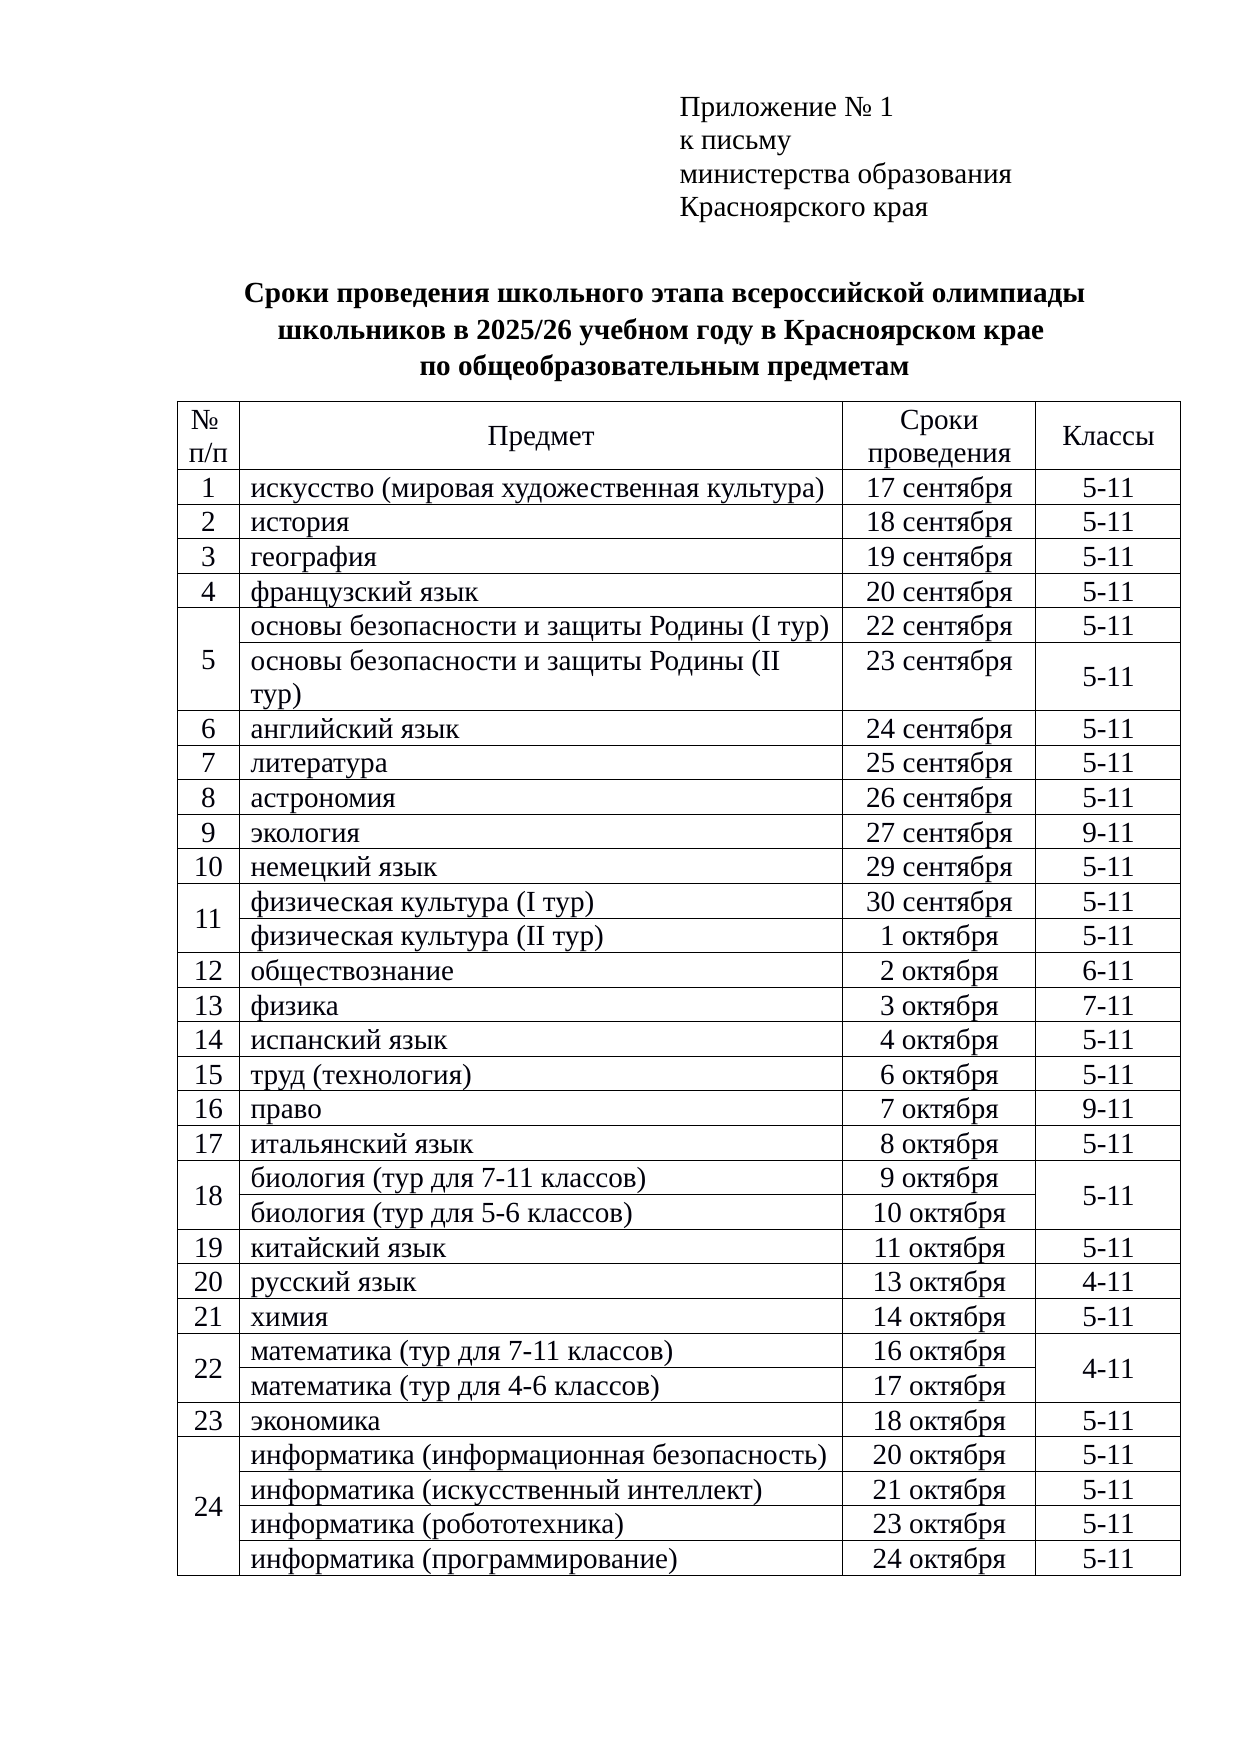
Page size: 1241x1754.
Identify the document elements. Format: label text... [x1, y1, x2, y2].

table_cell история [240, 505, 842, 538]
table_cell 5-11 [1036, 746, 1180, 779]
table_cell итальянский язык [240, 1126, 842, 1159]
table_cell 26 сентября [843, 780, 1035, 814]
table_cell 9 октября [843, 1161, 1035, 1194]
table_cell 24 сентября [843, 711, 1035, 744]
table_cell 5-11 [1036, 1057, 1180, 1090]
table_cell 8 [178, 780, 239, 814]
table_cell физическая культура (II тур) [240, 919, 842, 952]
table_cell 5-11 [1036, 539, 1180, 573]
table_cell 10 октября [843, 1195, 1035, 1229]
table_cell 5-11 [1036, 1437, 1180, 1471]
table_cell 11 октября [843, 1230, 1035, 1263]
table_cell 2 [178, 505, 239, 538]
table_cell китайский язык [240, 1230, 842, 1263]
table_cell 27 сентября [843, 815, 1035, 848]
table_cell экология [240, 815, 842, 848]
table_cell труд (технология) [240, 1057, 842, 1090]
table_cell 4 октября [843, 1022, 1035, 1056]
text Сроки проведения школьного этапа всероссийской олимпиады школьников в 2025/26 учебном году в Красноярском крае по общеобразовательным предметам [177, 276, 1152, 381]
table_cell 5-11 [1036, 884, 1180, 917]
table_cell 4 [178, 574, 239, 607]
table_cell 1 октября [843, 919, 1035, 952]
table_cell 11 [178, 884, 239, 952]
table_cell 4-11 [1036, 1264, 1180, 1298]
table_cell информатика (робототехника) [240, 1506, 842, 1540]
table_cell 5-11 [1036, 1161, 1180, 1229]
table_cell 20 [178, 1264, 239, 1298]
table_cell 5-11 [1036, 574, 1180, 607]
table_cell 29 сентября [843, 849, 1035, 883]
table_cell 24 октября [843, 1541, 1035, 1574]
table_cell 23 октября [843, 1506, 1035, 1540]
table_cell 12 [178, 953, 239, 987]
table_cell 14 [178, 1022, 239, 1056]
table_cell 21 октября [843, 1472, 1035, 1505]
table_cell физика [240, 988, 842, 1021]
table_cell 5-11 [1036, 470, 1180, 503]
table_header Предмет [240, 402, 842, 469]
table_cell 16 [178, 1091, 239, 1125]
table_cell 18 сентября [843, 505, 1035, 538]
table_cell физическая культура (I тур) [240, 884, 842, 917]
table_cell 5-11 [1036, 780, 1180, 814]
table_cell 19 [178, 1230, 239, 1263]
text к письму [679, 122, 1152, 156]
table_cell биология (тур для 5-6 классов) [240, 1195, 842, 1229]
table_cell 1 [178, 470, 239, 503]
table_cell химия [240, 1299, 842, 1332]
table_cell математика (тур для 7-11 классов) [240, 1334, 842, 1367]
table_cell 5-11 [1036, 608, 1180, 642]
table_cell информатика (программирование) [240, 1541, 842, 1574]
table_cell 19 сентября [843, 539, 1035, 573]
table_cell 5 [178, 608, 239, 710]
table_cell 15 [178, 1057, 239, 1090]
table_cell 22 [178, 1334, 239, 1402]
table_cell 30 сентября [843, 884, 1035, 917]
table_cell 6-11 [1036, 953, 1180, 987]
table_cell 18 октября [843, 1403, 1035, 1436]
table_cell 5-11 [1036, 1126, 1180, 1159]
table_cell математика (тур для 4-6 классов) [240, 1368, 842, 1402]
table_cell 13 октября [843, 1264, 1035, 1298]
table_cell информатика (искусственный интеллект) [240, 1472, 842, 1505]
table_cell 5-11 [1036, 1472, 1180, 1505]
table_cell 22 сентября [843, 608, 1035, 642]
table_cell 5-11 [1036, 1506, 1180, 1540]
table_cell 24 [178, 1437, 239, 1574]
table_cell 7 октября [843, 1091, 1035, 1125]
table_cell 20 октября [843, 1437, 1035, 1471]
table_cell 5-11 [1036, 919, 1180, 952]
table_cell 3 [178, 539, 239, 573]
text Приложение № 1 [679, 89, 1152, 122]
table_cell 5-11 [1036, 505, 1180, 538]
table_cell 18 [178, 1161, 239, 1229]
table_cell литература [240, 746, 842, 779]
table_cell 5-11 [1036, 1403, 1180, 1436]
table_cell 7 [178, 746, 239, 779]
table_cell 5-11 [1036, 1299, 1180, 1332]
table_cell 5-11 [1036, 711, 1180, 744]
table_cell 8 октября [843, 1126, 1035, 1159]
table_cell 21 [178, 1299, 239, 1332]
table_cell 16 октября [843, 1334, 1035, 1367]
table_cell английский язык [240, 711, 842, 744]
table_cell 14 октября [843, 1299, 1035, 1332]
table_cell 13 [178, 988, 239, 1021]
table_cell 25 сентября [843, 746, 1035, 779]
table_cell астрономия [240, 780, 842, 814]
table_header Сроки проведения [843, 402, 1035, 469]
table_cell 5-11 [1036, 1541, 1180, 1574]
table_cell 3 октября [843, 988, 1035, 1021]
table_cell 5-11 [1036, 849, 1180, 883]
table_cell французский язык [240, 574, 842, 607]
text Красноярского края [679, 189, 1152, 223]
table_cell информатика (информационная безопасность) [240, 1437, 842, 1471]
table_cell 17 сентября [843, 470, 1035, 503]
table_cell 10 [178, 849, 239, 883]
table_cell 9 [178, 815, 239, 848]
table_cell 5-11 [1036, 643, 1180, 710]
table_cell 6 [178, 711, 239, 744]
table_header Классы [1036, 402, 1180, 469]
text министерства образования [679, 156, 1152, 189]
table_cell искусство (мировая художественная культура) [240, 470, 842, 503]
table_cell 9-11 [1036, 1091, 1180, 1125]
table_cell 5-11 [1036, 1230, 1180, 1263]
table_cell биология (тур для 7-11 классов) [240, 1161, 842, 1194]
table_cell 5-11 [1036, 1022, 1180, 1056]
table_cell право [240, 1091, 842, 1125]
table_cell обществознание [240, 953, 842, 987]
table_cell 9-11 [1036, 815, 1180, 848]
table_cell 4-11 [1036, 1334, 1180, 1402]
table_cell 2 октября [843, 953, 1035, 987]
table_cell география [240, 539, 842, 573]
table_cell 20 сентября [843, 574, 1035, 607]
table_cell 6 октября [843, 1057, 1035, 1090]
table_cell основы безопасности и защиты Родины (II тур) [240, 643, 842, 710]
table_cell основы безопасности и защиты Родины (I тур) [240, 608, 842, 642]
table_cell 7-11 [1036, 988, 1180, 1021]
table_cell испанский язык [240, 1022, 842, 1056]
table_cell немецкий язык [240, 849, 842, 883]
table_header № п/п [178, 402, 239, 469]
table_cell экономика [240, 1403, 842, 1436]
table_cell 17 [178, 1126, 239, 1159]
table_cell 23 [178, 1403, 239, 1436]
table_cell русский язык [240, 1264, 842, 1298]
table_cell 17 октября [843, 1368, 1035, 1402]
table_cell 23 сентября [843, 643, 1035, 710]
